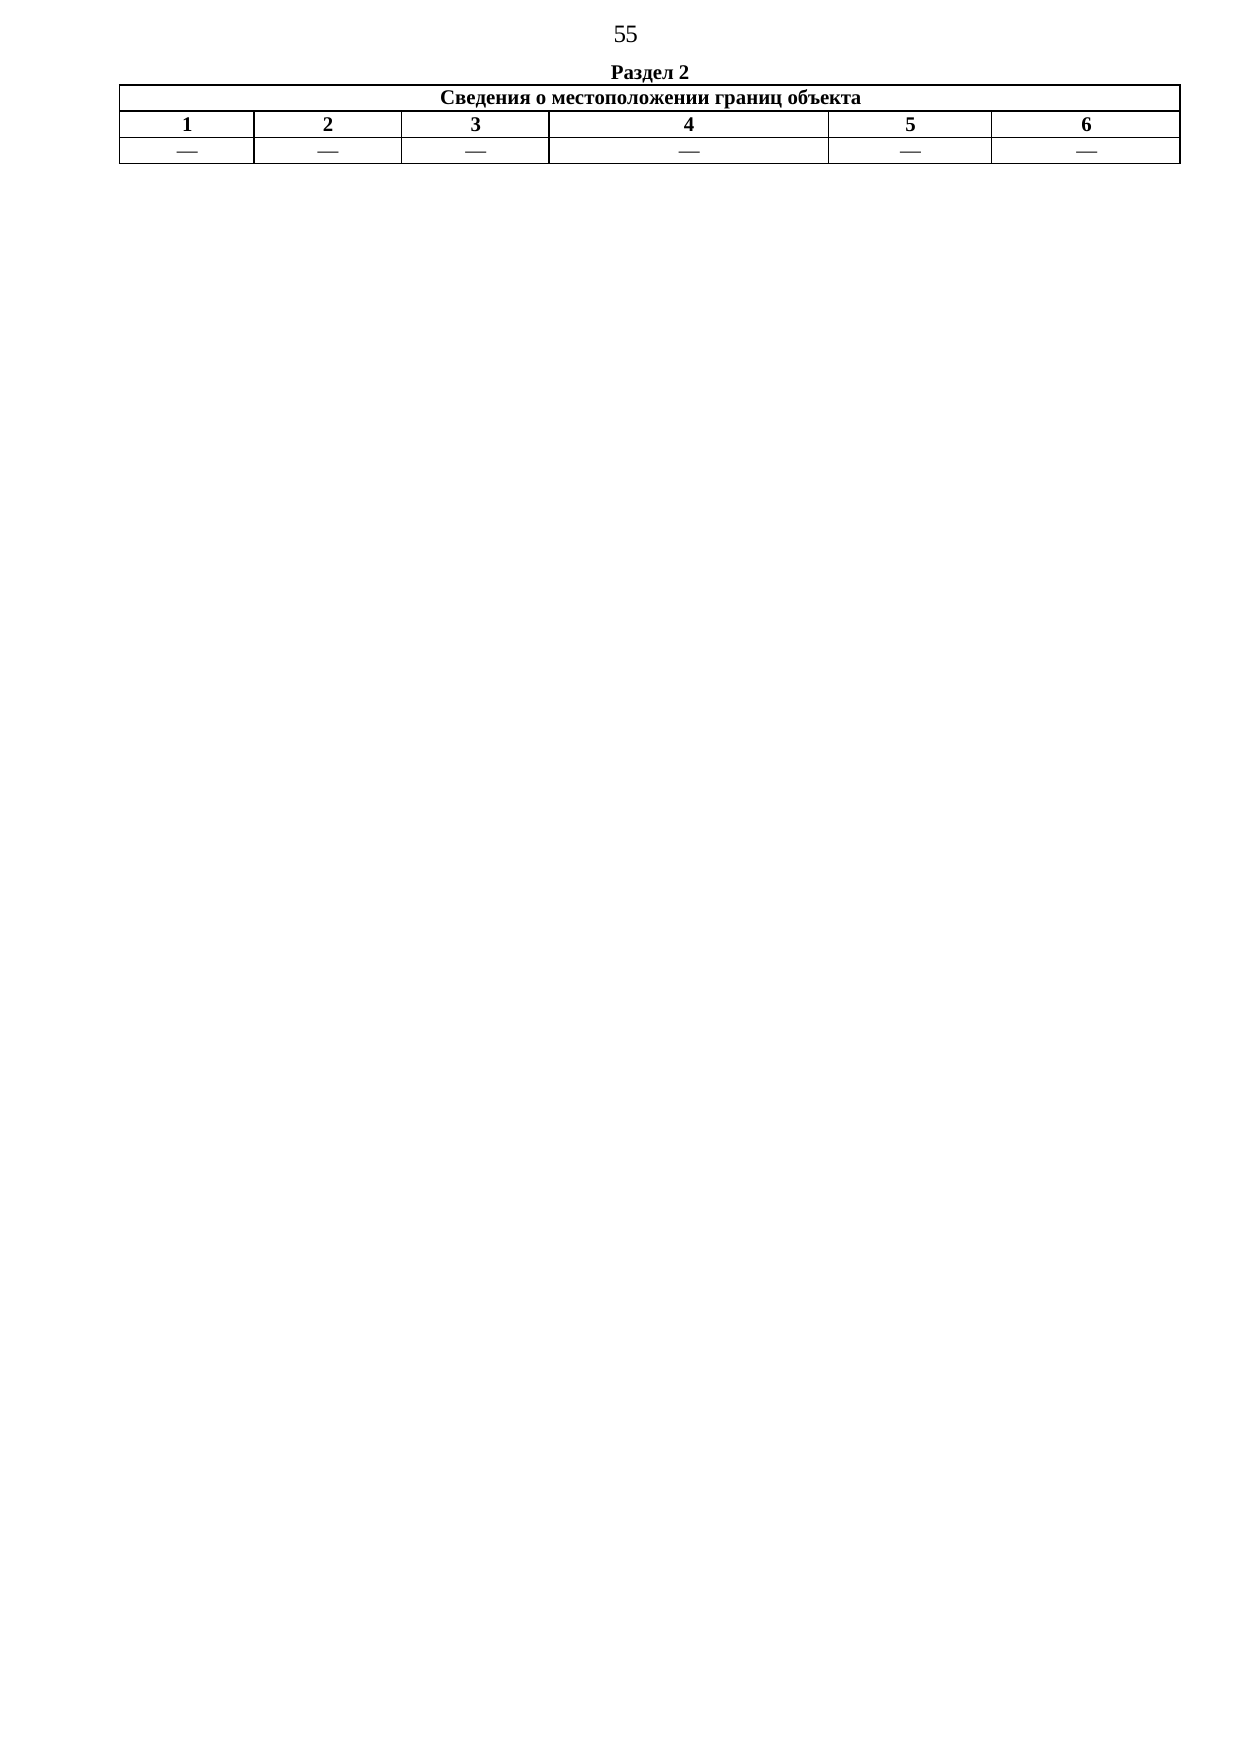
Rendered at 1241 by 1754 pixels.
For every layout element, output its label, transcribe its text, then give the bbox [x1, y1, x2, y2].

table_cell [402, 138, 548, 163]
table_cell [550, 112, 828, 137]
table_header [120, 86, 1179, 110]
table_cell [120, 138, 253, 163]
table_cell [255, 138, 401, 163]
text Раздел 2 [298, 60, 1002, 84]
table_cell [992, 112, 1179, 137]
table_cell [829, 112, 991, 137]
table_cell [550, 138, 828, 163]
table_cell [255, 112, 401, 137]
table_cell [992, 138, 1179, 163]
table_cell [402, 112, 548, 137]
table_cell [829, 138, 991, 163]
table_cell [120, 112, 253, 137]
